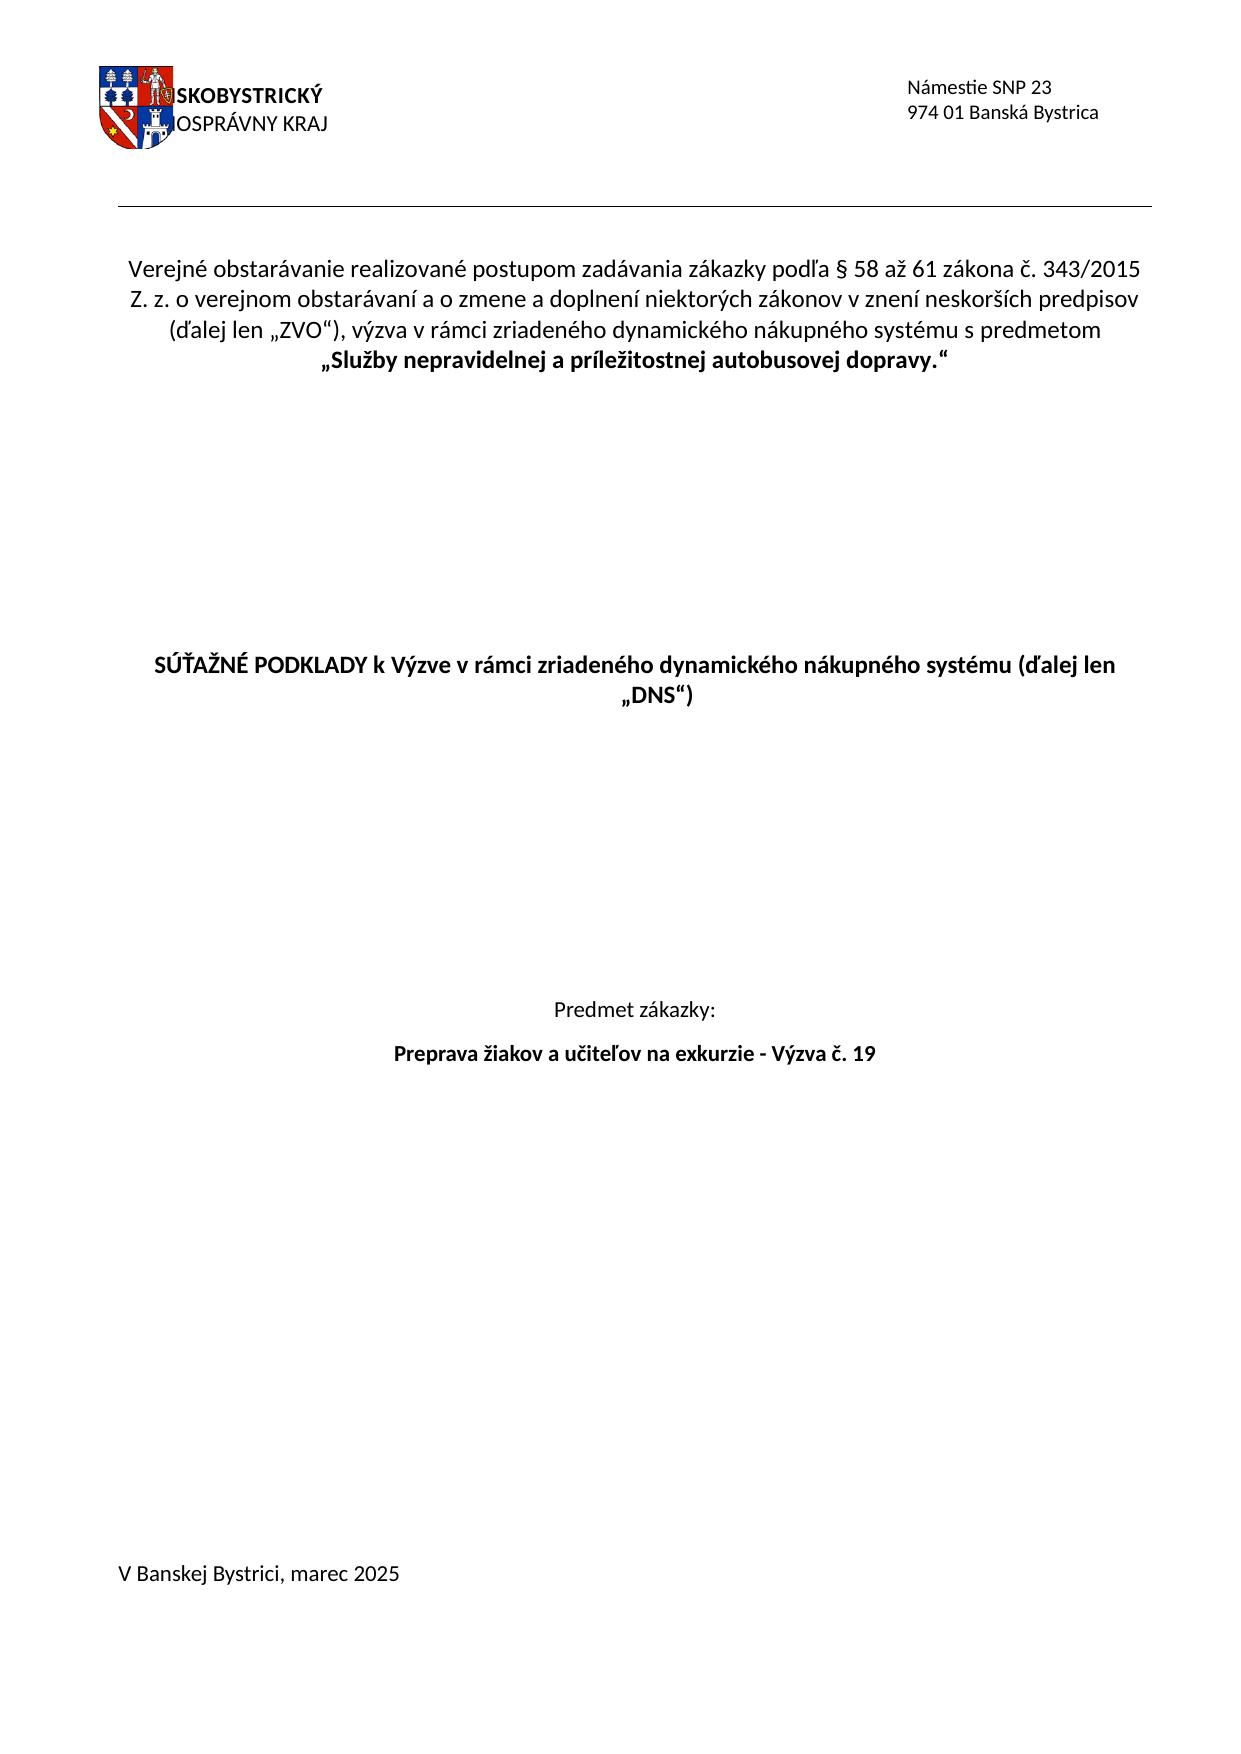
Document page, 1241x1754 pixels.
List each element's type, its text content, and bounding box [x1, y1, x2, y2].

text Verejné obstarávanie realizované postupom zadávania zákazky podľa § 58 až 61 zákona č. 343/2015 Z. z. o verejnom obstarávaní a o zmene a doplnení niektorých zákonov v znení neskorších predpisov (ďalej len „ZVO“), výzva v rámci zriadeného dynamického nákupného systému s predmetom [118, 253, 1152, 344]
text „Služby nepravidelnej a príležitostnej autobusovej dopravy.“ [118, 344, 1152, 375]
text V Banskej Bystrici, marec 2025 [118, 1559, 1152, 1587]
text SÚŤAŽNÉ PODKLADY k Výzve v rámci zriadeného dynamického nákupného systému (ďalej len „DNS“) [118, 649, 1152, 710]
text Preprava žiakov a učiteľov na exkurzie - Výzva č. 19 [118, 1039, 1152, 1067]
picture [98, 66, 173, 148]
text Predmet zákazky: [118, 995, 1152, 1023]
